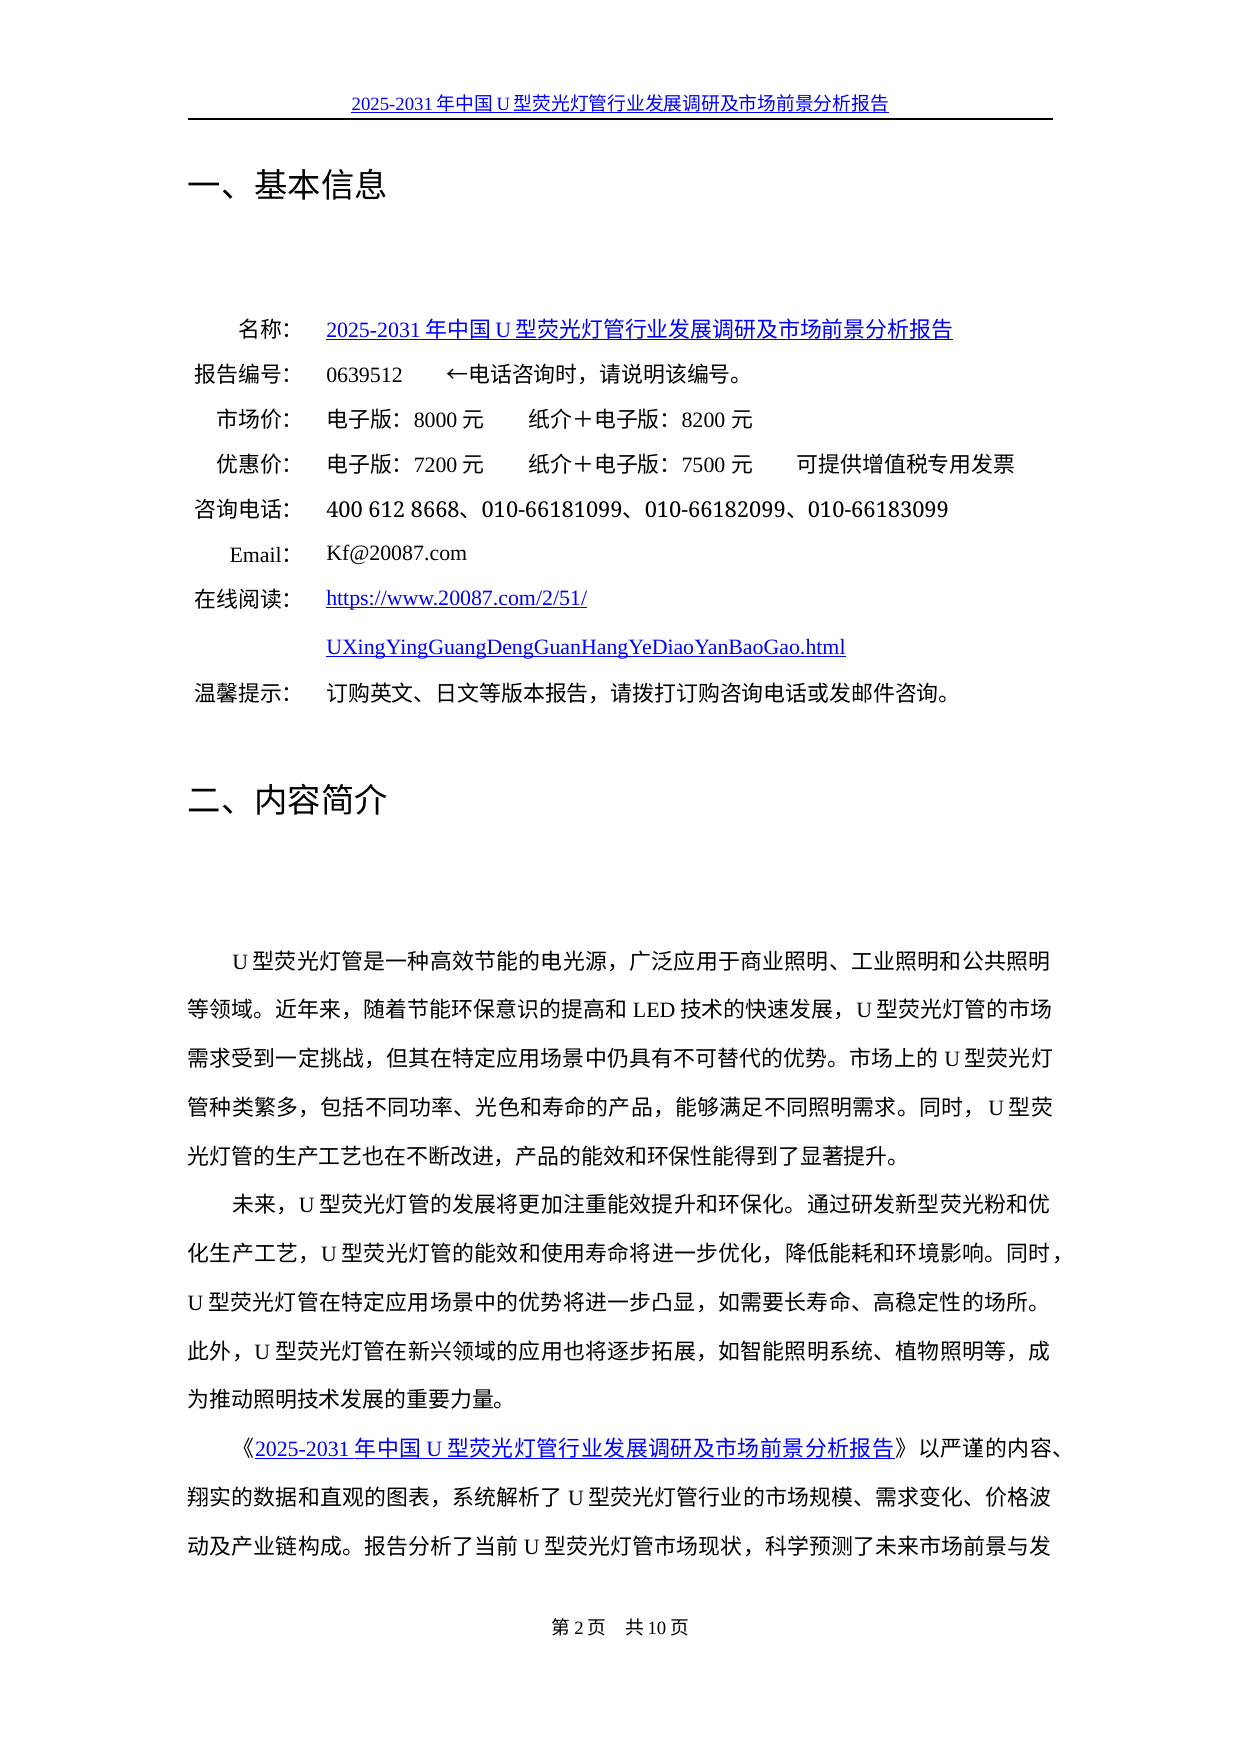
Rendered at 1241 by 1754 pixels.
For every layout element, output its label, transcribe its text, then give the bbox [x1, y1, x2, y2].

table_cell Email： [167, 537, 315, 582]
table_cell 400 612 8668、010-66181099、010-66182099、010-66183099 [315, 492, 1073, 537]
title 二、内容简介 [187, 766, 1053, 831]
table_header 名称： [167, 312, 315, 357]
table_cell 优惠价： [167, 447, 315, 492]
table_cell 市场价： [167, 402, 315, 447]
table_cell 在线阅读： [167, 582, 315, 675]
table_cell 0639512 ←电话咨询时，请说明该编号。 [315, 357, 1073, 402]
table_cell 电子版：7200 元 纸介＋电子版：7500 元 可提供增值税专用发票 [315, 447, 1073, 492]
title 一、基本信息 [187, 150, 1053, 215]
table_cell 报告编号： [167, 357, 315, 402]
table_cell [315, 582, 1073, 675]
table_cell 温馨提示： [167, 675, 315, 720]
table_header 2025-2031年中国U型荧光灯管行业发展调研及市场前景分析报告 [315, 312, 1073, 357]
table_cell Kf@20087.com [315, 537, 1073, 582]
table_cell 订购英文、日文等版本报告，请拨打订购咨询电话或发邮件咨询。 [315, 675, 1073, 720]
table_cell 咨询电话： [167, 492, 315, 537]
table_cell 电子版：8000 元 纸介＋电子版：8200 元 [315, 402, 1073, 447]
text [187, 943, 1053, 1561]
